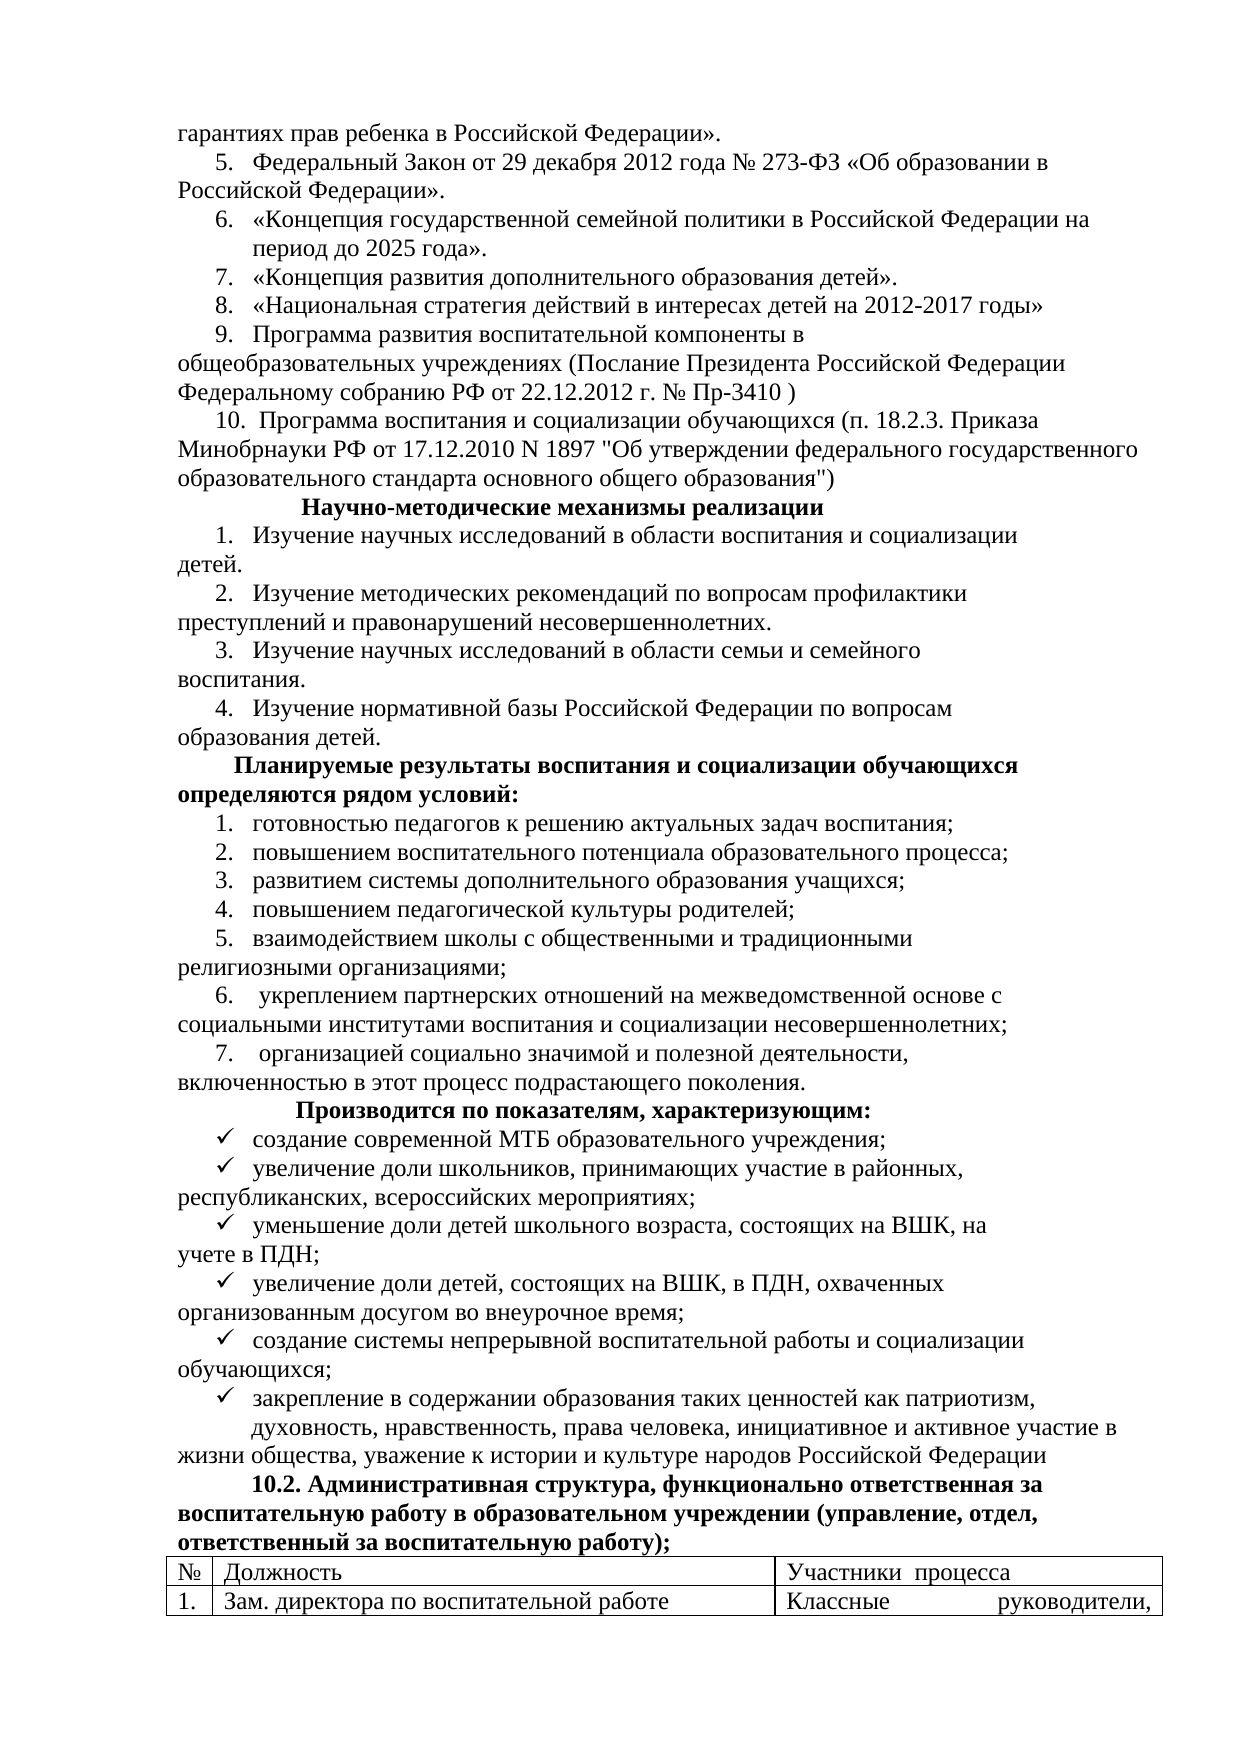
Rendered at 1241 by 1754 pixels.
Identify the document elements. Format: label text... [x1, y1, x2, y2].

table_cell 1. [167, 1586, 212, 1615]
list Изучение научных исследований в области воспитания и социализации [215, 521, 1152, 549]
list Изучение нормативной базы Российской Федерации по вопросам [215, 693, 1152, 722]
table_header № [167, 1557, 212, 1585]
text учете в ПДН; [177, 1239, 1152, 1268]
list «Концепция развития дополнительного образования детей». [215, 262, 1152, 291]
text Производится по показателям, характеризующим: [295, 1096, 1152, 1124]
list уменьшение доли детей школьного возраста, состоящих на ВШК, на [215, 1211, 1152, 1239]
list «Национальная стратегия действий в интересах детей на 2012-2017 годы» [215, 291, 1152, 319]
text Научно-методические механизмы реализации [301, 492, 1152, 521]
text общеобразовательных учреждениях (Послание Президента Российской Федерации Федеральному собранию РФ от 22.12.2012 г. № Пр-3410 ) [177, 348, 1152, 406]
list увеличение доли детей, состоящих на ВШК, в ПДН, охваченных [215, 1268, 1152, 1297]
text гарантиях прав ребенка в Российской Федерации». [177, 118, 1152, 147]
text образования детей. [177, 722, 1152, 751]
list создание современной МТБ образовательного учреждения; [215, 1124, 1152, 1153]
text духовность, нравственность, права человека, инициативное и активное участие в жизни общества, уважение к истории и культуре народов Российской Федерации [177, 1412, 1152, 1469]
text Планируемые результаты воспитания и социализации обучающихся определяются рядом условий: [177, 751, 1152, 808]
list организацией социально значимой и полезной деятельности, [215, 1038, 1152, 1067]
text организованным досугом во внеурочное время; [177, 1297, 1152, 1326]
list «Концепция государственной семейной политики в Российской Федерации на период до 2025 года». [215, 204, 1152, 262]
list взаимодействием школы с общественными и традиционными [215, 923, 1152, 952]
text преступлений и правонарушений несовершеннолетних. [177, 607, 1152, 636]
list Программа воспитания и социализации обучающихся (п. 18.2.3. Приказа [215, 406, 1152, 434]
text Российской Федерации». [177, 176, 1152, 204]
table_header Участники процесса [776, 1557, 1162, 1585]
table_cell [213, 1586, 774, 1615]
list создание системы непрерывной воспитательной работы и социализации [215, 1326, 1152, 1354]
text 10.2. Административная структура, функционально ответственная за воспитательную работу в образовательном учреждении (управление, отдел, ответственный за воспитательную работу); [177, 1469, 1149, 1556]
text воспитания. [177, 664, 1152, 693]
text детей. [177, 549, 1152, 578]
text республиканских, всероссийских мероприятиях; [177, 1182, 1152, 1211]
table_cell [776, 1586, 1162, 1615]
text религиозными организациями; [177, 952, 1152, 981]
table_header Должность [213, 1557, 774, 1585]
list Изучение методических рекомендаций по вопросам профилактики [215, 578, 1152, 607]
list развитием системы дополнительного образования учащихся; [215, 866, 1152, 894]
list Изучение научных исследований в области семьи и семейного [215, 636, 1152, 664]
list закрепление в содержании образования таких ценностей как патриотизм, [215, 1383, 1152, 1412]
text Минобрнауки РФ от 17.12.2010 N 1897 "Об утверждении федерального государственного образовательного стандарта основного общего образования") [177, 434, 1152, 492]
list увеличение доли школьников, принимающих участие в районных, [215, 1153, 1152, 1182]
list Программа развития воспитательной компоненты в [215, 319, 1152, 348]
text социальными институтами воспитания и социализации несовершеннолетних; [177, 1009, 1152, 1038]
text обучающихся; [177, 1354, 1152, 1383]
list повышением педагогической культуры родителей; [215, 894, 1152, 923]
text включенностью в этот процесс подрастающего поколения. [177, 1067, 1152, 1096]
list Федеральный Закон от 29 декабря 2012 года № 273-ФЗ «Об образовании в [215, 147, 1152, 176]
list укреплением партнерских отношений на межведомственной основе с [215, 981, 1152, 1009]
list готовностью педагогов к решению актуальных задач воспитания; [215, 808, 1152, 837]
list повышением воспитательного потенциала образовательного процесса; [215, 837, 1152, 866]
